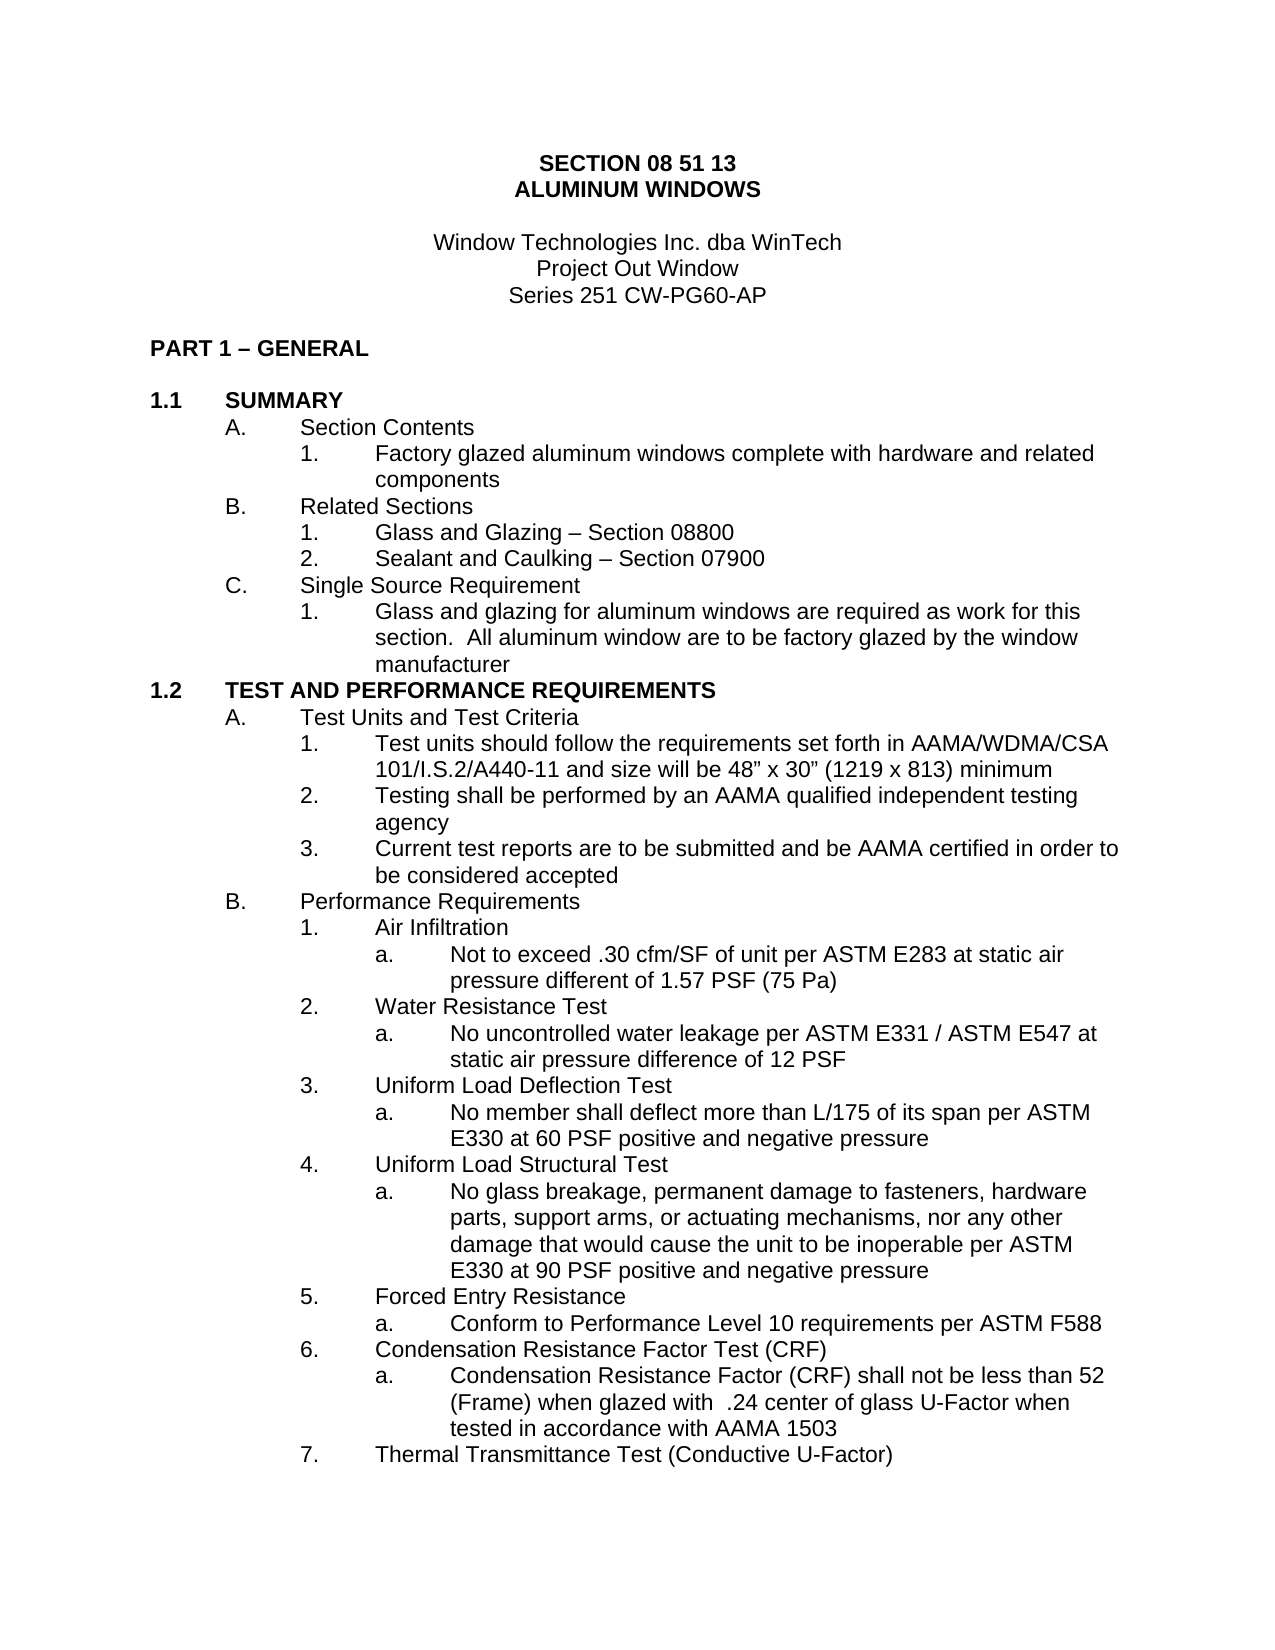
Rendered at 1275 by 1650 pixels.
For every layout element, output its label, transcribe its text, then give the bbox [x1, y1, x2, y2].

text Window Technologies Inc. dba WinTech [150, 229, 1125, 255]
list Test Units and Test Criteria [225, 703, 1125, 730]
text PART 1 – GENERAL [150, 334, 1125, 361]
list Related Sections [225, 493, 1125, 519]
list Glass and Glazing – Section 08800 [300, 519, 1125, 545]
list Condensation Resistance Factor Test (CRF) [300, 1336, 1125, 1362]
list SUMMARY [150, 387, 1125, 413]
list TEST AND PERFORMANCE REQUIREMENTS [150, 677, 1125, 703]
list Uniform Load Deflection Test [300, 1072, 1125, 1099]
list Sealant and Caulking – Section 07900 [300, 545, 1125, 572]
list Not to exceed .30 cfm/SF of unit per ASTM E283 at static air pressure different of 1.57 PSF (75 Pa) [375, 941, 1125, 993]
list Test units should follow the requirements set forth in AAMA/WDMA/CSA 101/I.S.2/A440-11 and size will be 48” x 30” (1219 x 813) minimum [300, 730, 1125, 782]
list Condensation Resistance Factor (CRF) shall not be less than 52 (Frame) when glazed with .24 center of glass U-Factor when tested in accordance with AAMA 1503 [375, 1362, 1125, 1441]
list Current test reports are to be submitted and be AAMA certified in order to be considered accepted [300, 835, 1125, 888]
text Series 251 CW-PG60-AP [150, 282, 1125, 308]
list Performance Requirements [225, 888, 1125, 914]
list Glass and glazing for aluminum windows are required as work for this section. All aluminum window are to be factory glazed by the window manufacturer [300, 598, 1125, 677]
text SECTION 08 51 13 [150, 150, 1125, 176]
list Uniform Load Structural Test [300, 1151, 1125, 1178]
text Project Out Window [150, 255, 1125, 282]
list Factory glazed aluminum windows complete with hardware and related components [300, 440, 1125, 493]
list Thermal Transmittance Test (Conductive U-Factor) [300, 1441, 1125, 1468]
list Air Infiltration [300, 914, 1125, 941]
list Forced Entry Resistance [300, 1283, 1125, 1309]
list Single Source Requirement [225, 572, 1125, 598]
text ALUMINUM WINDOWS [150, 176, 1125, 203]
list No member shall deflect more than L/175 of its span per ASTM E330 at 60 PSF positive and negative pressure [375, 1099, 1125, 1151]
list No uncontrolled water leakage per ASTM E331 / ASTM E547 at static air pressure difference of 12 PSF [375, 1020, 1125, 1072]
list Conform to Performance Level 10 requirements per ASTM F588 [375, 1309, 1125, 1336]
list Section Contents [225, 413, 1125, 440]
list No glass breakage, permanent damage to fasteners, hardware parts, support arms, or actuating mechanisms, nor any other damage that would cause the unit to be inoperable per ASTM E330 at 90 PSF positive and negative pressure [375, 1178, 1125, 1283]
list Testing shall be performed by an AAMA qualified independent testing agency [300, 782, 1125, 835]
list Water Resistance Test [300, 993, 1125, 1020]
